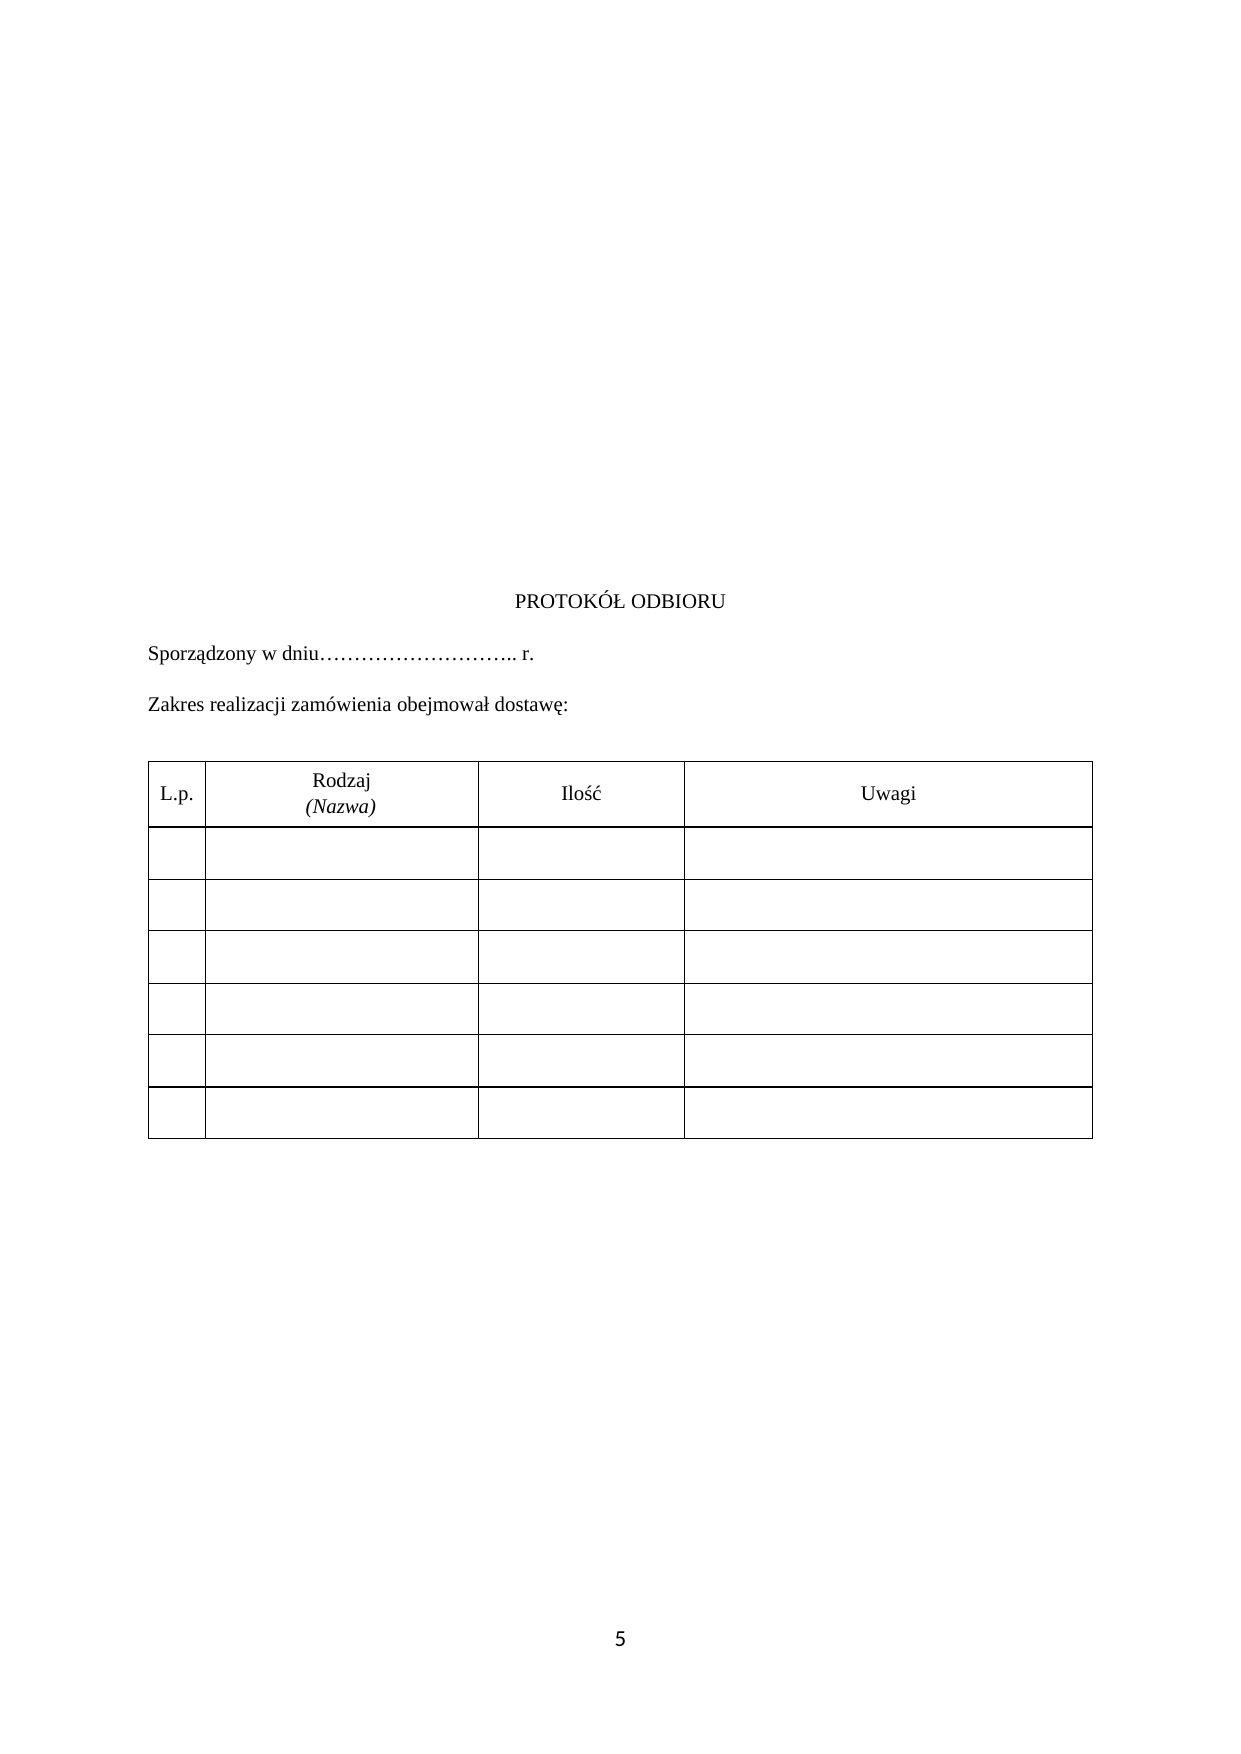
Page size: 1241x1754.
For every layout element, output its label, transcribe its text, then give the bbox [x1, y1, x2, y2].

table_cell [685, 931, 1092, 982]
table_cell [206, 931, 478, 982]
table_cell [479, 984, 684, 1034]
table_cell [685, 828, 1092, 878]
table_cell [479, 931, 684, 982]
table_cell [206, 1088, 478, 1138]
table_cell [206, 984, 478, 1034]
table_cell [149, 880, 205, 930]
table_cell [479, 828, 684, 878]
table_cell [685, 1088, 1092, 1138]
table_header Rodzaj (Nazwa) [206, 762, 478, 826]
table_cell [685, 984, 1092, 1034]
text Sporządzony w dniu……………………….. r. [148, 640, 1093, 664]
table_header Uwagi [685, 762, 1092, 826]
table_cell [685, 1035, 1092, 1086]
table_cell [479, 880, 684, 930]
text PROTOKÓŁ ODBIORU [148, 588, 1093, 613]
table_cell [685, 880, 1092, 930]
table_cell [479, 1088, 684, 1138]
table_header Ilość [479, 762, 684, 826]
table_cell [149, 828, 205, 878]
table_header L.p. [149, 762, 205, 826]
table_cell [206, 1035, 478, 1086]
table_cell [149, 984, 205, 1034]
table_cell [149, 931, 205, 982]
table_cell [149, 1088, 205, 1138]
table_cell [206, 880, 478, 930]
table_cell [206, 828, 478, 878]
text Zakres realizacji zamówienia obejmował dostawę: [148, 692, 1093, 716]
table_cell [479, 1035, 684, 1086]
table_cell [149, 1035, 205, 1086]
